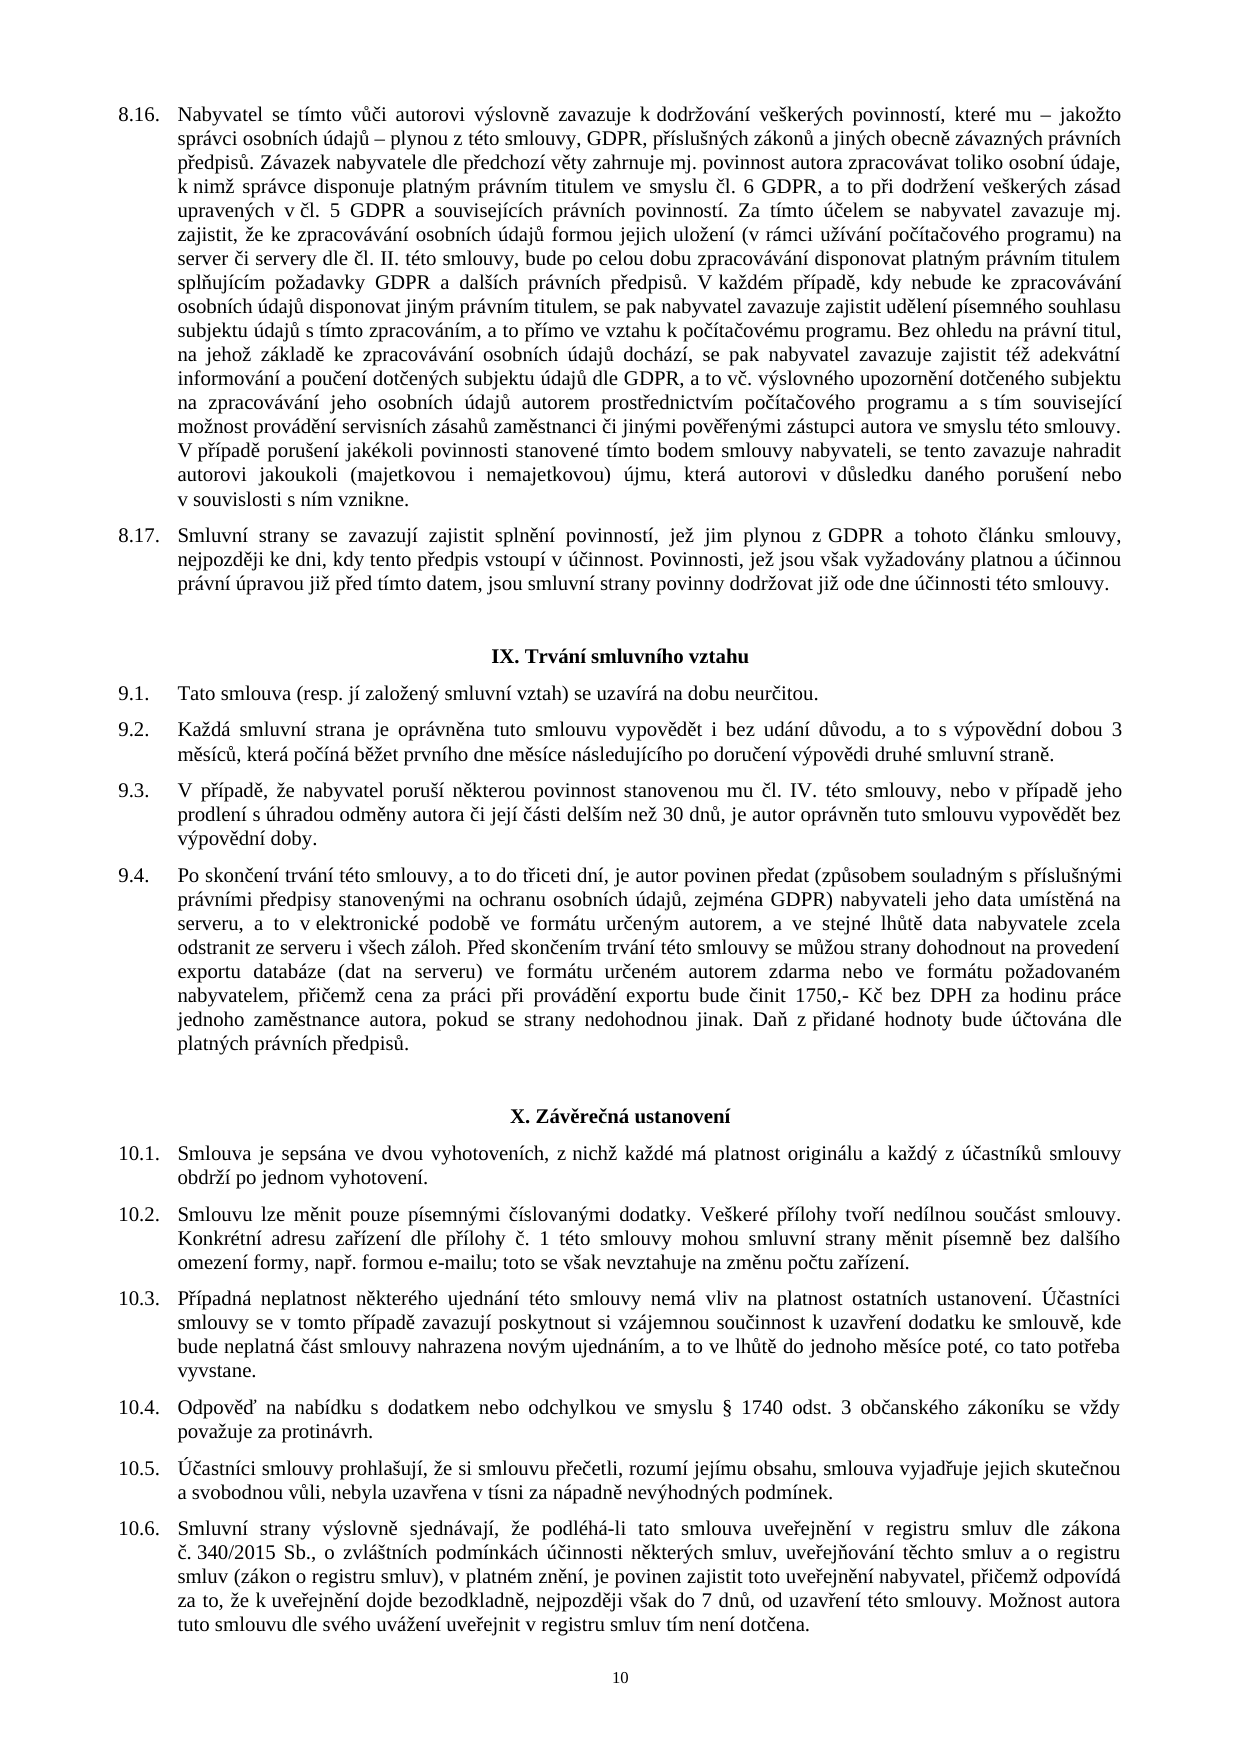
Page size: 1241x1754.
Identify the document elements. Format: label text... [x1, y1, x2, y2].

list Odpověď na nabídku s dodatkem nebo odchylkou ve smyslu § 1740 odst. 3 občanského zákoníku se vždy považuje za protinávrh. [118, 1395, 1122, 1443]
list Smlouvu lze měnit pouze písemnými číslovanými dodatky. Veškeré přílohy tvoří nedílnou součást smlouvy. Konkrétní adresu zařízení dle přílohy č. 1 této smlouvy mohou smluvní strany měnit písemně bez dalšího omezení formy, např. formou e-mailu; toto se však nevztahuje na změnu počtu zařízení. [118, 1201, 1122, 1274]
list V případě, že nabyvatel poruší některou povinnost stanovenou mu čl. IV. této smlouvy, nebo v případě jeho prodlení s úhradou odměny autora či její části delším než 30 dnů, je autor oprávněn tuto smlouvu vypovědět bez výpovědní doby. [118, 778, 1122, 850]
list Případná neplatnost některého ujednání této smlouvy nemá vliv na platnost ostatních ustanovení. Účastníci smlouvy se v tomto případě zavazují poskytnout si vzájemnou součinnost k uzavření dodatku ke smlouvě, kde bude neplatná část smlouvy nahrazena novým ujednáním, a to ve lhůtě do jednoho měsíce poté, co tato potřeba vyvstane. [118, 1286, 1122, 1382]
list Po skončení trvání této smlouvy, a to do třiceti dní, je autor povinen předat (způsobem souladným s příslušnými právními předpisy stanovenými na ochranu osobních údajů, zejména GDPR) nabyvateli jeho data umístěná na serveru, a to v elektronické podobě ve formátu určeným autorem, a ve stejné lhůtě data nabyvatele zcela odstranit ze serveru i všech záloh. Před skončením trvání této smlouvy se můžou strany dohodnout na provedení exportu databáze (dat na serveru) ve formátu určeném autorem zdarma nebo ve formátu požadovaném nabyvatelem, přičemž cena za práci při provádění exportu bude činit 1750,- Kč bez DPH za hodinu práce jednoho zaměstnance autora, pokud se strany nedohodnou jinak. Daň z přidané hodnoty bude účtována dle platných právních předpisů. [118, 863, 1122, 1055]
list Tato smlouva (resp. jí založený smluvní vztah) se uzavírá na dobu neurčitou. [118, 681, 1122, 705]
list Smluvní strany se zavazují zajistit splnění povinností, jež jim plynou z GDPR a tohoto článku smlouvy, nejpozději ke dni, kdy tento předpis vstoupí v účinnost. Povinnosti, jež jsou však vyžadovány platnou a účinnou právní úpravou již před tímto datem, jsou smluvní strany povinny dodržovat již ode dne účinnosti této smlouvy. [118, 523, 1122, 595]
list Smluvní strany výslovně sjednávají, že podléhá-li tato smlouva uveřejnění v registru smluv dle zákona č. 340/2015 Sb., o zvláštních podmínkách účinnosti některých smluv, uveřejňování těchto smluv a o registru smluv (zákon o registru smluv), v platném znění, je povinen zajistit toto uveřejnění nabyvatel, přičemž odpovídá za to, že k uveřejnění dojde bezodkladně, nejpozději však do 7 dnů, od uzavření této smlouvy. Možnost autora tuto smlouvu dle svého uvážení uveřejnit v registru smluv tím není dotčena. [118, 1516, 1122, 1636]
text IX. Trvání smluvního vztahu [118, 644, 1122, 668]
text X. Závěrečná ustanovení [118, 1104, 1122, 1128]
list Nabyvatel se tímto vůči autorovi výslovně zavazuje k dodržování veškerých povinností, které mu – jakožto správci osobních údajů – plynou z této smlouvy, GDPR, příslušných zákonů a jiných obecně závazných právních předpisů. Závazek nabyvatele dle předchozí věty zahrnuje mj. povinnost autora zpracovávat toliko osobní údaje, k nimž správce disponuje platným právním titulem ve smyslu čl. 6 GDPR, a to při dodržení veškerých zásad upravených v čl. 5 GDPR a souvisejících právních povinností. Za tímto účelem se nabyvatel zavazuje mj. zajistit, že ke zpracovávání osobních údajů formou jejich uložení (v rámci užívání počítačového programu) na server či servery dle čl. II. této smlouvy, bude po celou dobu zpracovávání disponovat platným právním titulem splňujícím požadavky GDPR a dalších právních předpisů. V každém případě, kdy nebude ke zpracovávání osobních údajů disponovat jiným právním titulem, se pak nabyvatel zavazuje zajistit udělení písemného souhlasu subjektu údajů s tímto zpracováním, a to přímo ve vztahu k počítačovému programu. Bez ohledu na právní titul, na jehož základě ke zpracovávání osobních údajů dochází, se pak nabyvatel zavazuje zajistit též adekvátní informování a poučení dotčených subjektu údajů dle GDPR, a to vč. výslovného upozornění dotčeného subjektu na zpracovávání jeho osobních údajů autorem prostřednictvím počítačového programu a s tím související možnost provádění servisních zásahů zaměstnanci či jinými pověřenými zástupci autora ve smyslu této smlouvy. V případě porušení jakékoli povinnosti stanovené tímto bodem smlouvy nabyvateli, se tento zavazuje nahradit autorovi jakoukoli (majetkovou i nemajetkovou) újmu, která autorovi v důsledku daného porušení nebo v souvislosti s ním vznikne. [118, 101, 1122, 511]
list Smlouva je sepsána ve dvou vyhotoveních, z nichž každé má platnost originálu a každý z účastníků smlouvy obdrží po jednom vyhotovení. [118, 1141, 1122, 1189]
list Každá smluvní strana je oprávněna tuto smlouvu vypovědět i bez udání důvodu, a to s výpovědní dobou 3 měsíců, která počíná běžet prvního dne měsíce následujícího po doručení výpovědi druhé smluvní straně. [118, 717, 1122, 766]
list Účastníci smlouvy prohlašují, že si smlouvu přečetli, rozumí jejímu obsahu, smlouva vyjadřuje jejich skutečnou a svobodnou vůli, nebyla uzavřena v tísni za nápadně nevýhodných podmínek. [118, 1456, 1122, 1504]
